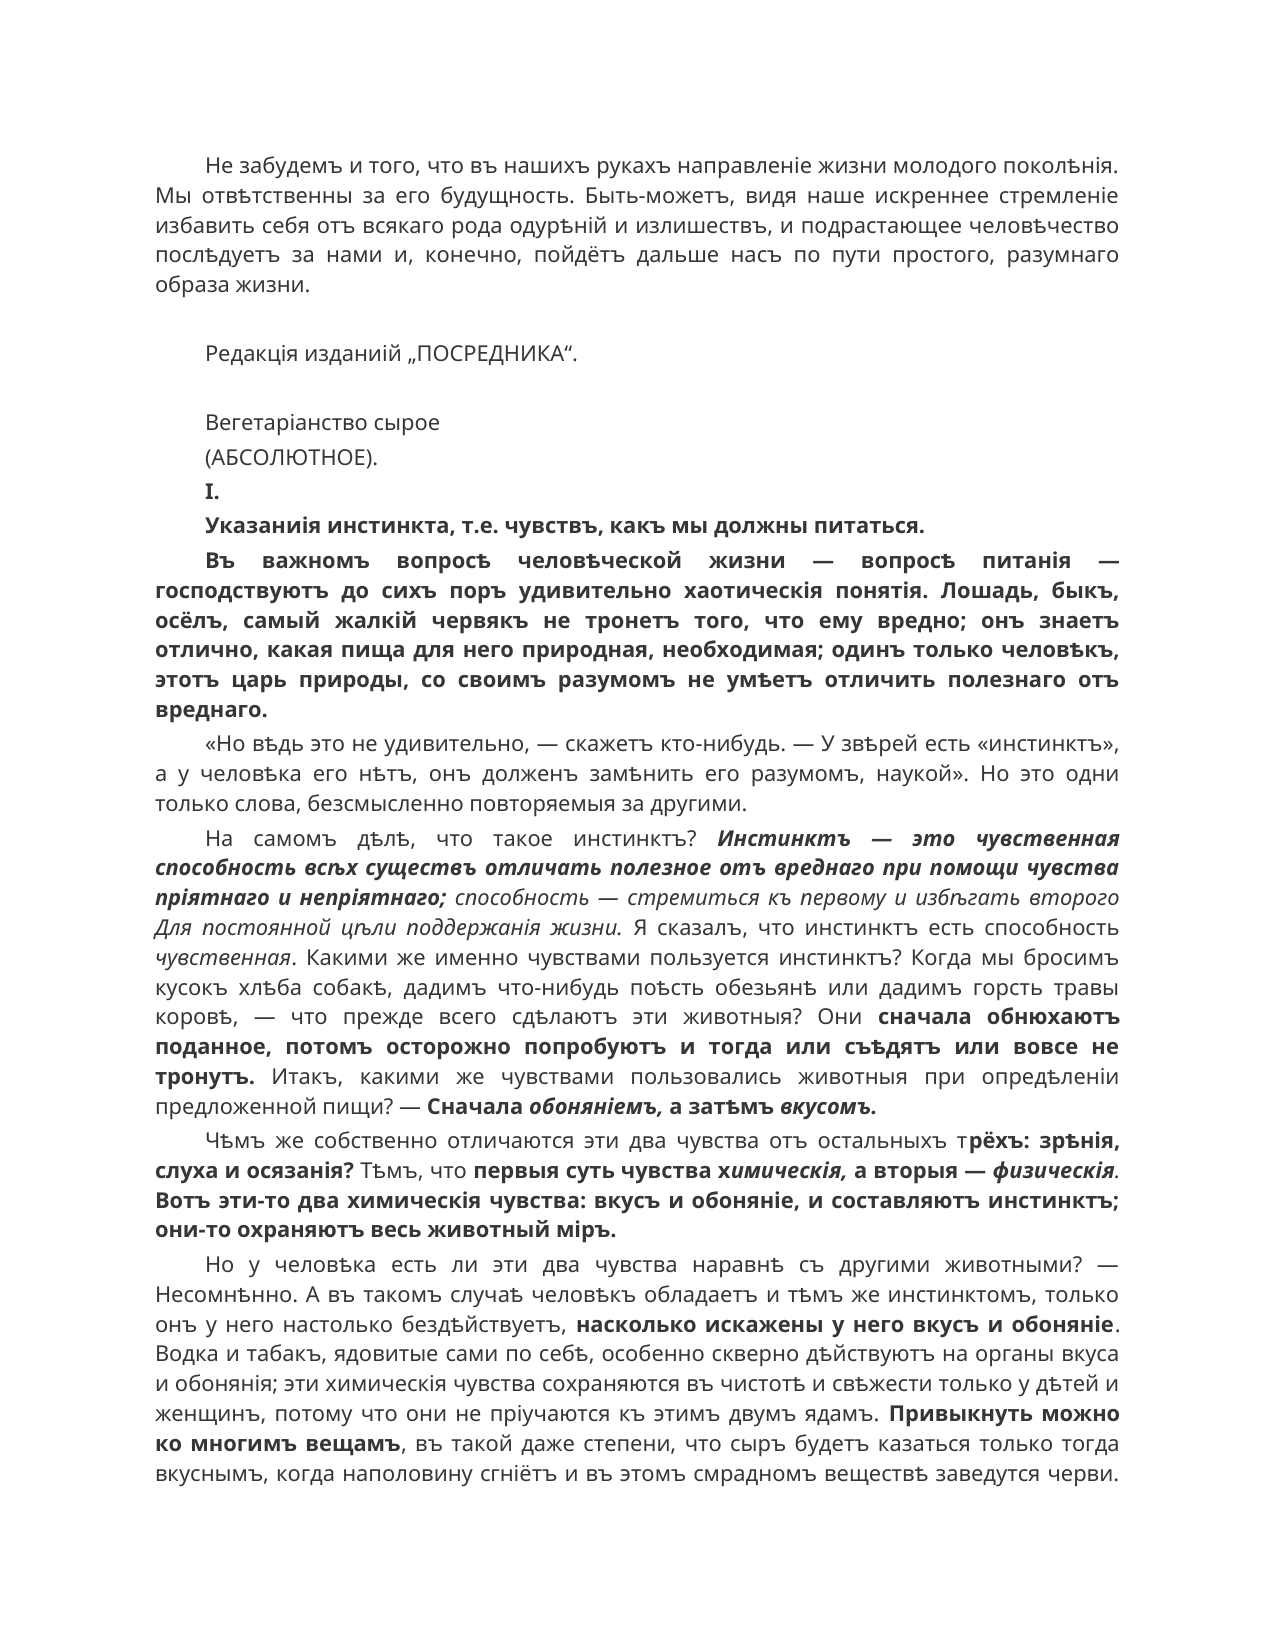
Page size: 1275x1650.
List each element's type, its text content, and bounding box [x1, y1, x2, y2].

text Указаниія инстинкта, т.е. чувствъ, какъ мы должны питаться. [155, 511, 1120, 540]
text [155, 1249, 1120, 1487]
text (АБСОЛЮТНОЕ). [155, 442, 1120, 471]
text Вегетаріанство сырое [155, 407, 1120, 437]
text Въ важномъ вопросѣ человѣческой жизни — вопросѣ питанія — господствуютъ до сихъ поръ удивительно хаотическія понятія. Лошадь, быкъ, осёлъ, самый жалкій червякъ не тронетъ того, что ему вредно; онъ знаетъ отлично, какая пища для него природная, необходимая; одинъ только человѣкъ, этотъ царь природы, со своимъ разумомъ не умѣетъ отличить полезнаго отъ вреднаго. [155, 545, 1120, 724]
text На самомъ дѣлѣ, что такое инстинктъ? Инстинктъ — это чувственная способность всѣх существъ отличать полезное отъ вреднаго при помощи чувства пріятнаго и непріятнаго; способность — стремиться къ первому и избѣгать второго Для постоянной цѣли поддержанія жизни. Я сказалъ, что инстинктъ есть способность чувственная. Какими же именно чувствами пользуется инстинктъ? Когда мы бросимъ кусокъ хлѣба собакѣ, дадимъ что-нибудь поѣсть обезьянѣ или дадимъ горсть травы коровѣ, — что прежде всего сдѣлаютъ эти животныя? Они сначала обнюхаютъ поданное, потомъ осторожно попробуютъ и тогда или съѣдятъ или вовсе не тронутъ. Итакъ, какими же чувствами пользовались животныя при опредѣленіи предложенной пищи? — Сначала обоняніемъ, а затѣмъ вкусомъ. [155, 822, 1120, 1120]
text Редакція изданиій „ПОСРЕДНИКА“. [155, 338, 1120, 368]
text Чѣмъ же собственно отличаются эти два чувства отъ остальныхъ трёхъ: зрѣнія, слуха и осязанія? Тѣмъ, что первыя суть чувства химическія, а вторыя — физическія. Вотъ эти-то два химическія чувства: вкусъ и обоняніе, и составляютъ инстинктъ; они-то охраняютъ весь животный міръ. [155, 1125, 1120, 1244]
text Не забудемъ и того, что въ нашихъ рукахъ направленіе жизни молодого поколѣнія. Мы отвѣтственны за его будущность. Быть-можетъ, видя наше искреннее стремленіе избавить себя отъ всякаго рода одурѣній и излишествъ, и подрастающее человѣчество послѣдуетъ за нами и, конечно, пойдётъ дальше насъ по пути простого, разумнаго образа жизни. [155, 150, 1120, 299]
text I. [155, 476, 1120, 506]
text «Но вѣдь это не удивительно, — скажетъ кто-нибудь. — У звѣрей есть «инстинктъ», а у человѣка его нѣтъ, онъ долженъ замѣнить его разумомъ, наукой». Но это одни только слова, безсмысленно повторяемыя за другими. [155, 728, 1120, 818]
